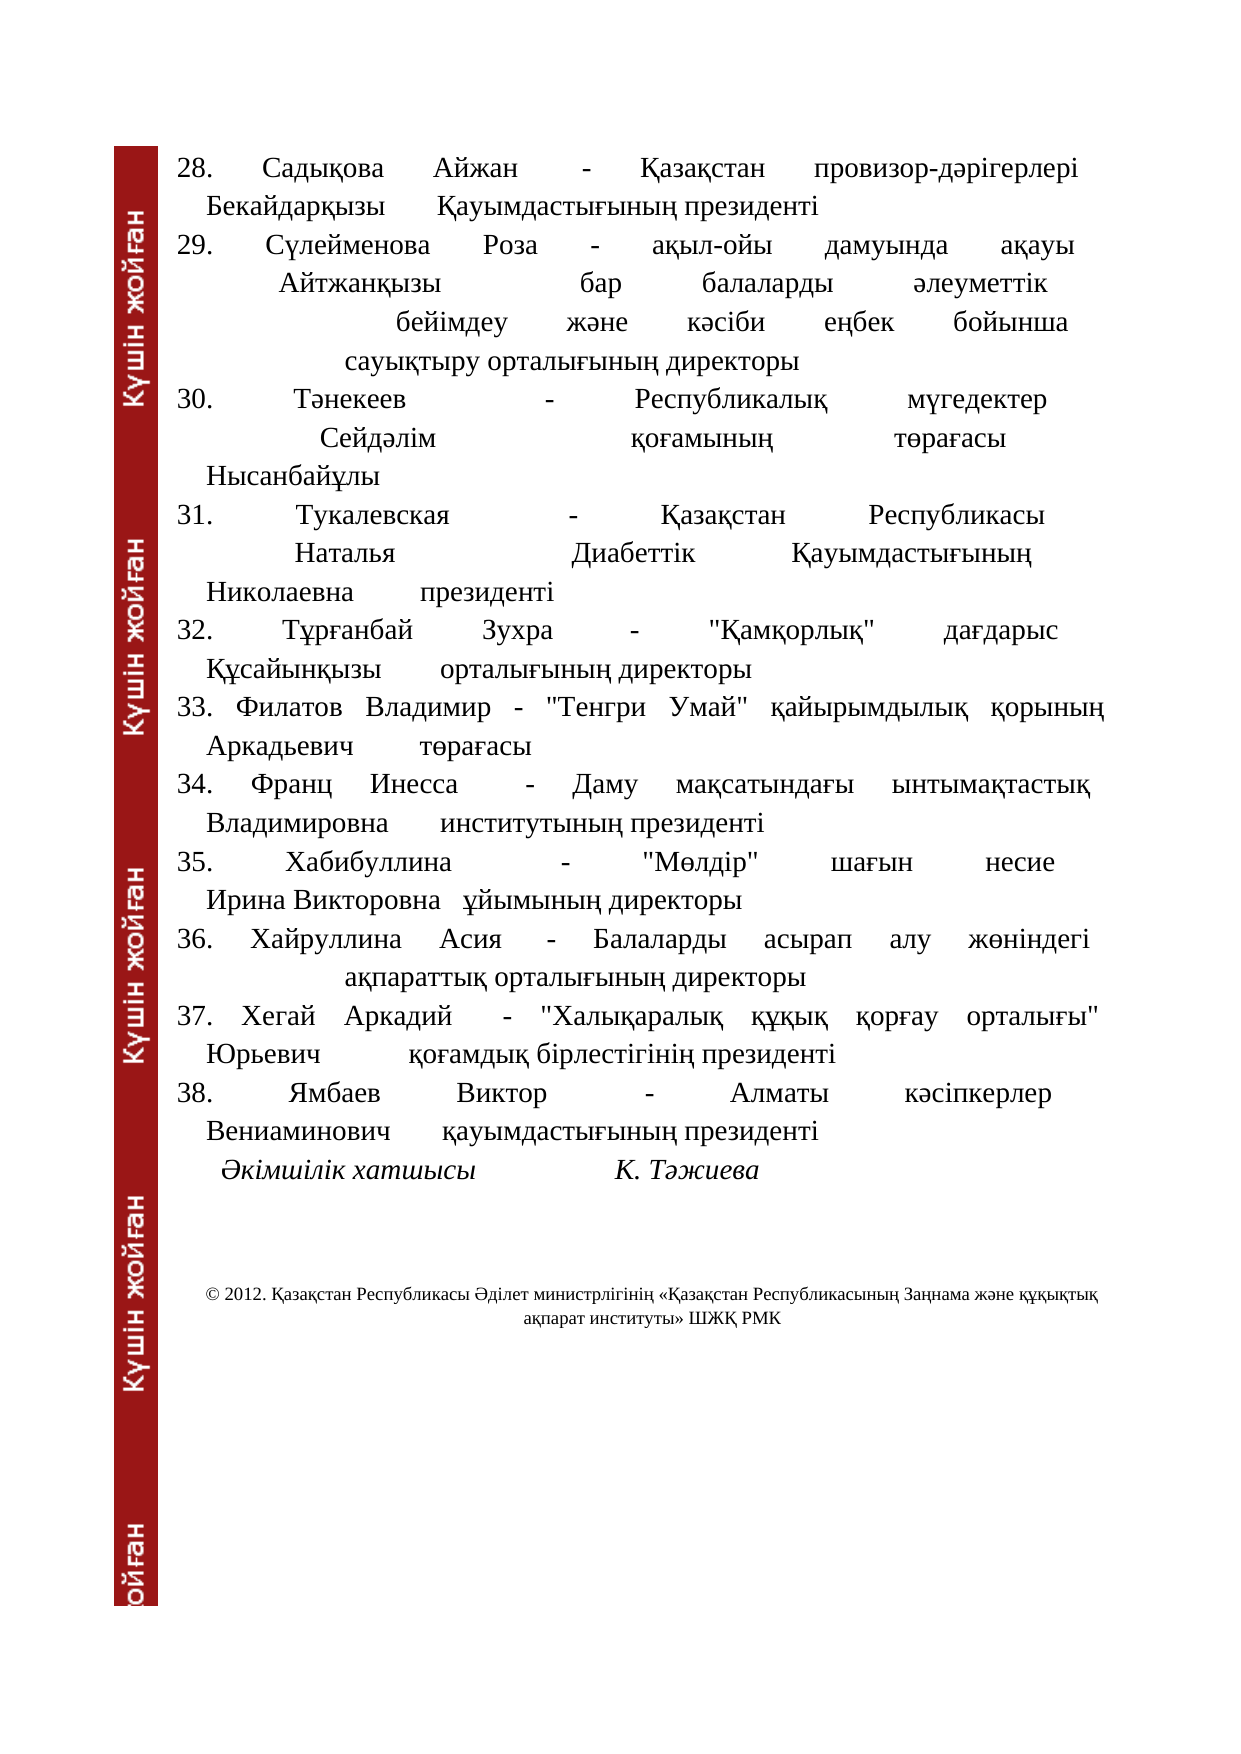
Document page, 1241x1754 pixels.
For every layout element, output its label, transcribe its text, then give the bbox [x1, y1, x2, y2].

picture [114, 492, 158, 497]
picture [114, 684, 158, 689]
text 36. Хайруллина Асия - Балаларды асырап алу жөнiндегi ақпараттық орталығының директоры [112, 921, 1128, 993]
text 28. Садықова Айжан - Қазақстан провизор-дәрiгерлерi Бекайдарқызы Қауымдастығының президентi [112, 150, 1128, 222]
picture [114, 1329, 158, 1606]
text 34. Франц Инесса - Даму мақсатындағы ынтымақтастық Владимировна институтының президентi [112, 767, 1128, 839]
text © 2012. Қазақстан Республикасы Әділет министрлігінің «Қазақстан Республикасының Заңнама және құқықтық ақпарат институты» ШЖҚ РМК [112, 1282, 1128, 1329]
text 33. Филатов Владимир - "Тенгри Умай" қайырымдылық қорының Аркадьевич төрағасы [112, 689, 1128, 762]
picture [114, 839, 158, 844]
picture [114, 1147, 158, 1152]
picture [114, 1186, 158, 1282]
picture [114, 607, 158, 612]
picture [114, 146, 158, 150]
picture [114, 376, 158, 381]
text 35. Хабибуллина - "Мөлдiр" шағын несие Ирина Викторовна ұйымының директоры [112, 844, 1128, 916]
picture [114, 993, 158, 998]
text 31. Тукалевская - Қазақстан Республикасы Наталья Диабеттiк Қауымдастығының Николаевна президентi [112, 497, 1128, 607]
picture [114, 916, 158, 921]
picture [114, 1070, 158, 1075]
text 37. Хегай Аркадий - "Халықаралық құқық қорғау орталығы" Юрьевич қоғамдық бiрлестiгiнiң президентi [112, 998, 1128, 1070]
picture [114, 762, 158, 767]
text 29. Сүлейменова Роза - ақыл-ойы дамуында ақауы Айтжанқызы бар балаларды әлеуметтiк бейiмдеу және кәсiби еңбек бойынша сауықтыру орталығының директоры [112, 227, 1128, 376]
text 30. Тәнекеев - Республикалық мүгедектер Сейдәлiм қоғамының төрағасы Нысанбайұлы [112, 381, 1128, 492]
text Әкiмшiлiк хатшысы К. Тәжиева [112, 1152, 1128, 1186]
picture [114, 222, 158, 227]
text 32. Тұрғанбай Зухра - "Қамқорлық" дағдарыс Құсайынқызы орталығының директоры [112, 612, 1128, 684]
text 38. Ямбаев Виктор - Алматы кәсiпкерлер Вениаминович қауымдастығының президентi [112, 1075, 1128, 1147]
